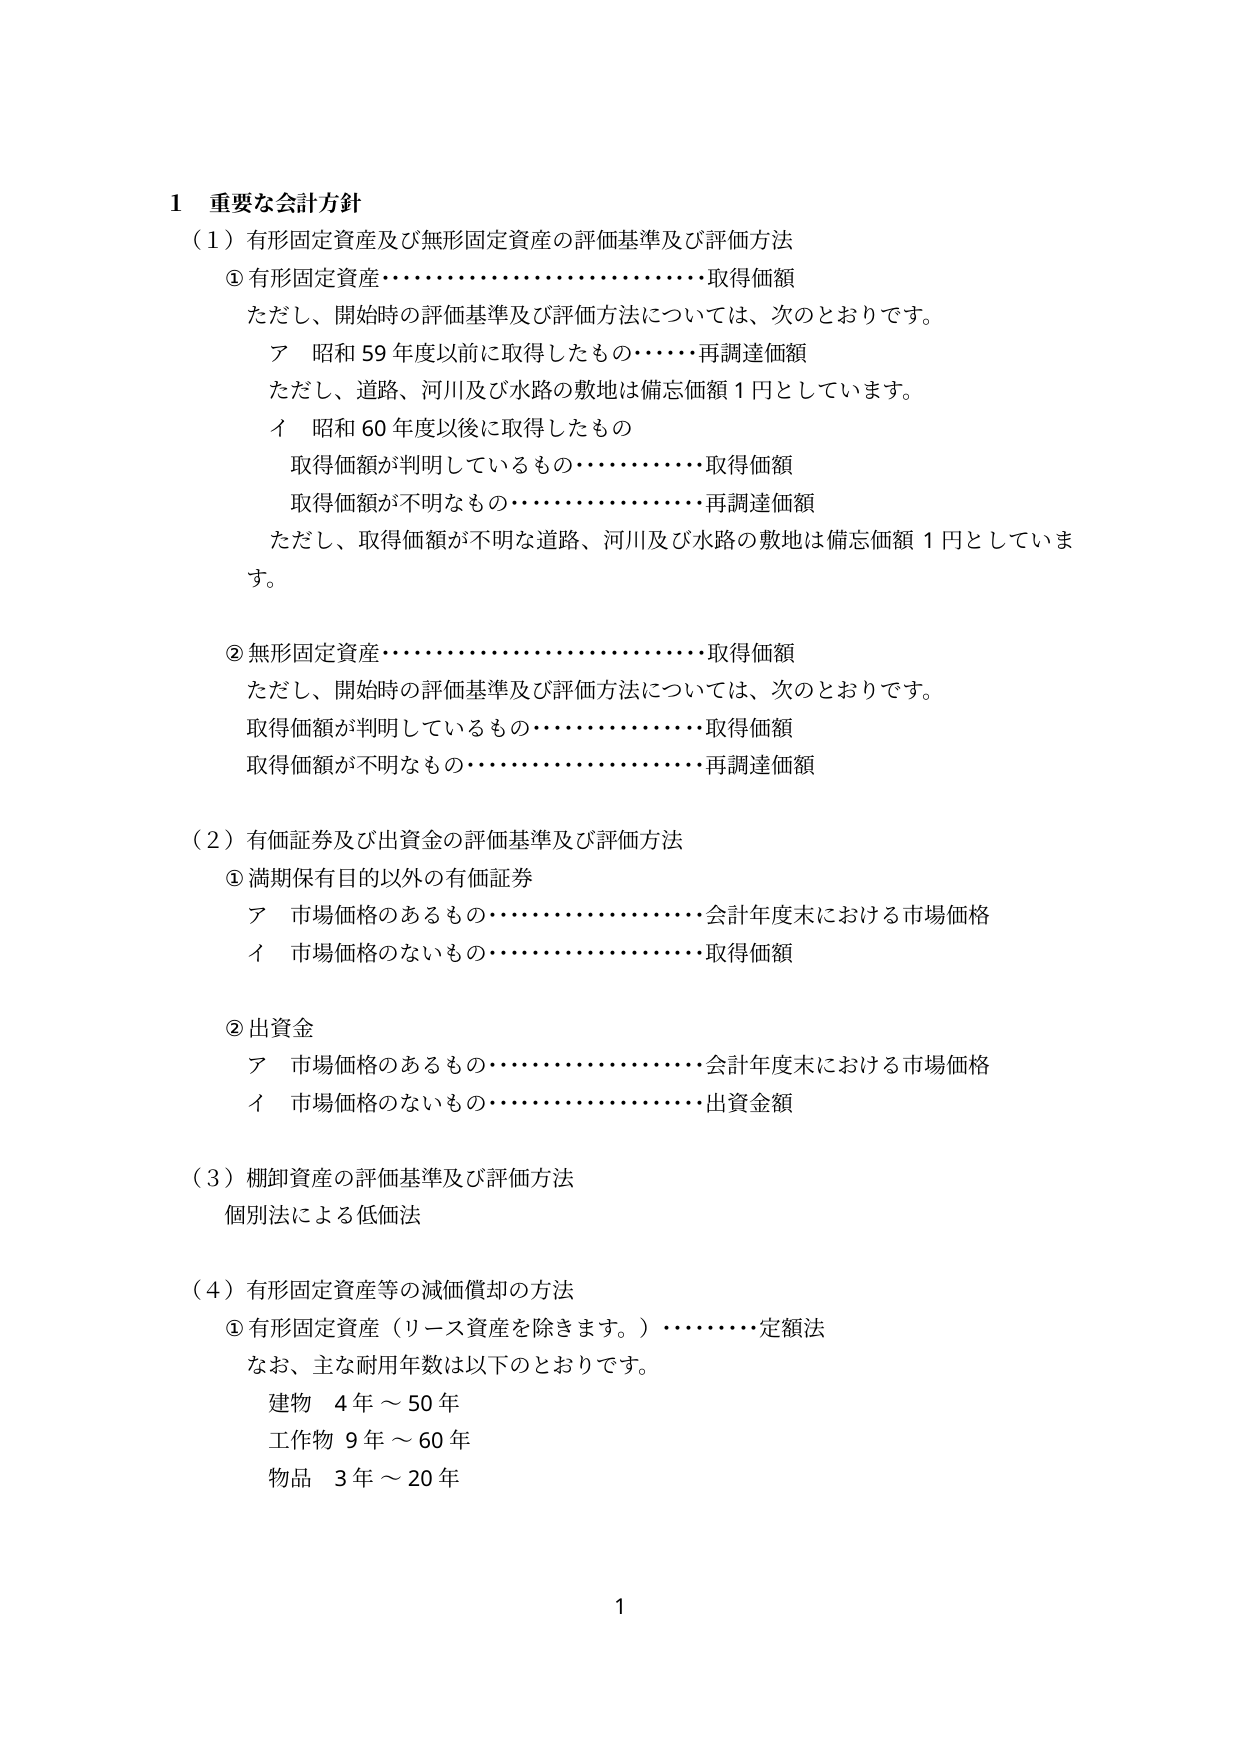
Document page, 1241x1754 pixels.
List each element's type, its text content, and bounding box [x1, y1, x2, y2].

text ただし、取得価額が不明な道路、河川及び水路の敷地は備忘価額 1 円としています。 [224, 521, 1075, 596]
text なお、主な耐用年数は以下のとおりです。 [224, 1346, 1075, 1383]
text 個別法による低価法 [224, 1196, 1075, 1233]
text ①有形固定資産（リース資産を除きます。）･････････定額法 [224, 1308, 1075, 1346]
text 建物 4 年 ～ 50 年 [224, 1383, 1075, 1421]
text 工作物 9 年 ～ 60 年 [224, 1421, 1075, 1458]
text ただし、道路、河川及び水路の敷地は備忘価額 1 円としています。 [224, 371, 1075, 408]
text イ 昭和 60 年度以後に取得したもの [224, 408, 1075, 446]
text 物品 3 年 ～ 20 年 [224, 1458, 1075, 1496]
text 取得価額が判明しているもの････････････････取得価額 [224, 708, 1075, 746]
text ア 昭和 59 年度以前に取得したもの･･････再調達価額 [224, 333, 1075, 371]
text （１）有形固定資産及び無形固定資産の評価基準及び評価方法 [180, 221, 1075, 258]
text ア 市場価格のあるもの････････････････････会計年度末における市場価格 [224, 896, 1075, 933]
text ②出資金 [224, 1008, 1075, 1046]
text （３）棚卸資産の評価基準及び評価方法 [180, 1158, 1075, 1196]
text 取得価額が不明なもの･･････････････････････再調達価額 [224, 746, 1075, 783]
text ②無形固定資産･･････････････････････････････取得価額 [224, 633, 1075, 671]
text １ 重要な会計方針 [165, 183, 1075, 221]
text （２）有価証券及び出資金の評価基準及び評価方法 [180, 821, 1075, 858]
text ①有形固定資産･･････････････････････････････取得価額 [224, 258, 1075, 296]
text イ 市場価格のないもの････････････････････取得価額 [224, 933, 1075, 971]
text ①満期保有目的以外の有価証券 [224, 858, 1075, 896]
text イ 市場価格のないもの････････････････････出資金額 [224, 1083, 1075, 1121]
text ただし、開始時の評価基準及び評価方法については、次のとおりです。 [224, 296, 1075, 333]
text ア 市場価格のあるもの････････････････････会計年度末における市場価格 [224, 1046, 1075, 1083]
text （４）有形固定資産等の減価償却の方法 [180, 1271, 1075, 1308]
text ただし、開始時の評価基準及び評価方法については、次のとおりです。 [224, 671, 1075, 708]
text 取得価額が判明しているもの････････････取得価額 [224, 446, 1075, 483]
text 取得価額が不明なもの･･････････････････再調達価額 [224, 483, 1075, 521]
